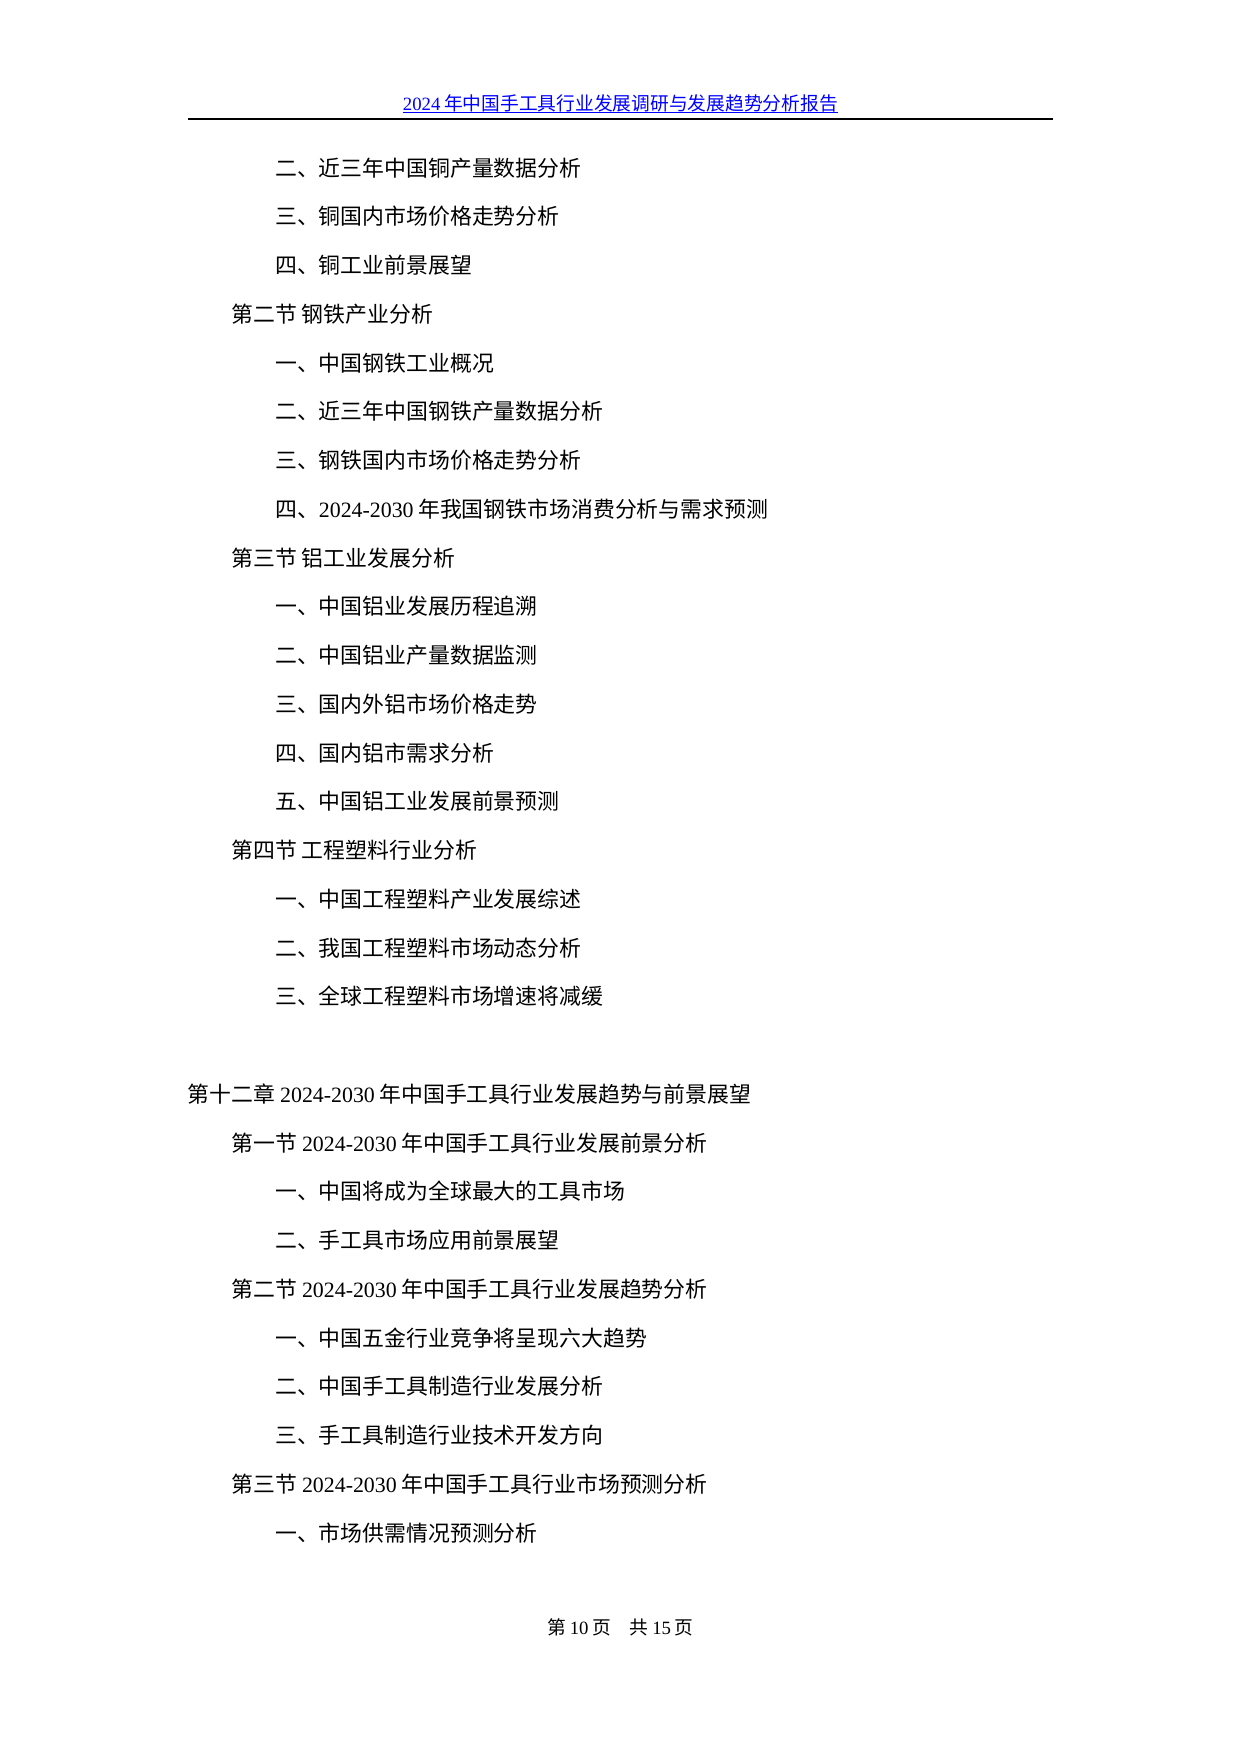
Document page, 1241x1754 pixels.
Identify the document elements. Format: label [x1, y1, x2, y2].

text [187, 150, 1053, 1548]
